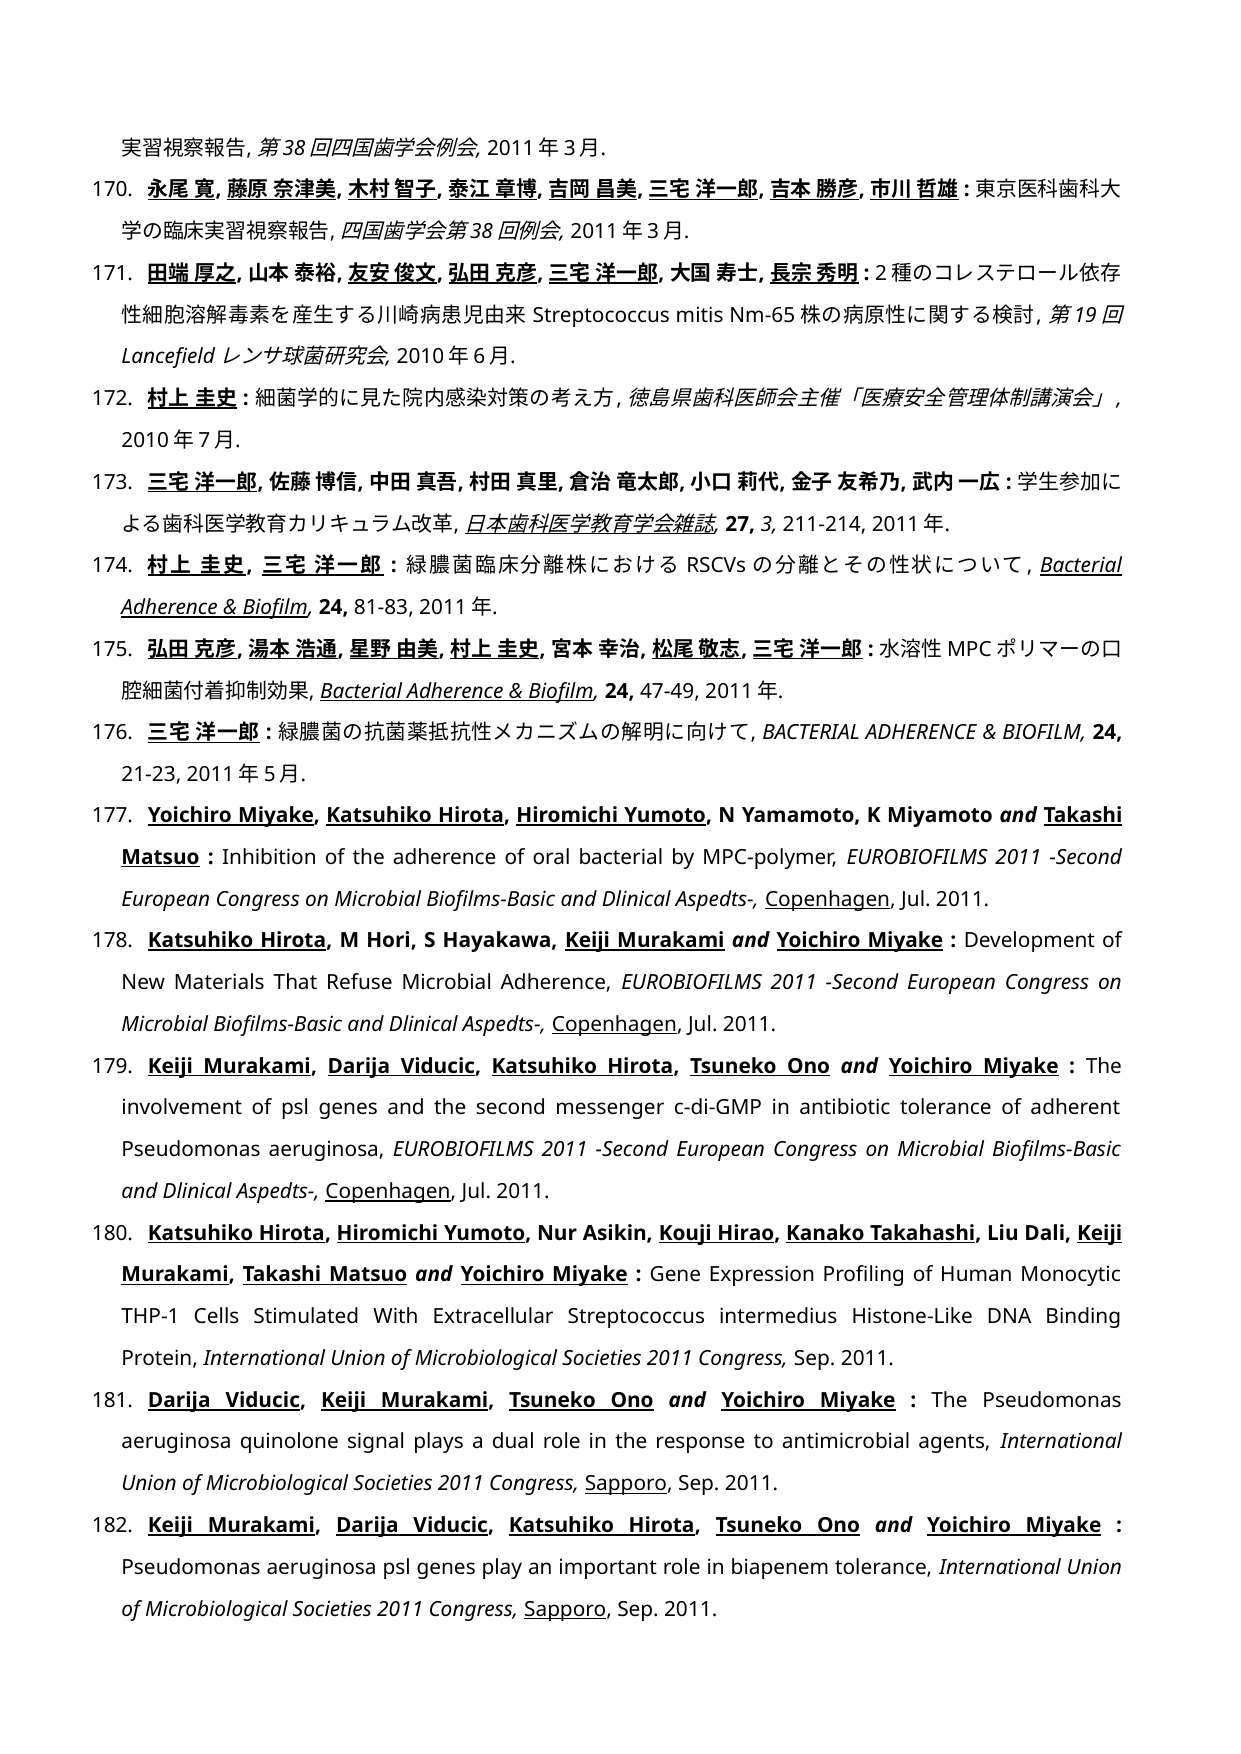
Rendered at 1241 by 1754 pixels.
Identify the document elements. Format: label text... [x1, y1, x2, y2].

list Katsuhiko Hirota, M Hori, S Hayakawa, Keiji Murakami and Yoichiro Miyake : Development of New Materials That Refuse Microbial Adherence, EUROBIOFILMS 2011 -Second European Congress on Microbial Biofilms-Basic and Dlinical Aspedts-, Copenhagen, Jul. 2011. [92, 919, 1122, 1044]
list 田端 厚之, 山本 泰裕, 友安 俊文, 弘田 克彦, 三宅 洋一郎, 大国 寿士, 長宗 秀明 : 2種のコレステロール依存性細胞溶解毒素を産生する川崎病患児由来Streptococcus mitis Nm-65株の病原性に関する検討, 第19回Lancefieldレンサ球菌研究会, 2010年6月. [92, 250, 1122, 376]
list 村上 圭史, 三宅 洋一郎 : 緑膿菌臨床分離株におけるRSCVsの分離とその性状について, Bacterial Adherence & Biofilm, 24, 81-83, 2011年. [92, 543, 1122, 626]
list 三宅 洋一郎, 佐藤 博信, 中田 真吾, 村田 真里, 倉治 竜太郎, 小口 莉代, 金子 友希乃, 武内 一広 : 学生参加による歯科医学教育カリキュラム改革, 日本歯科医学教育学会雑誌, 27, 3, 211-214, 2011年. [92, 459, 1122, 543]
list 三宅 洋一郎 : 緑膿菌の抗菌薬抵抗性メカニズムの解明に向けて, BACTERIAL ADHERENCE & BIOFILM, 24, 21-23, 2011年5月. [92, 710, 1122, 793]
list 村上 圭史 : 細菌学的に見た院内感染対策の考え方, 徳島県歯科医師会主催「医療安全管理体制講演会」, 2010年7月. [92, 376, 1122, 459]
list Darija Viducic, Keiji Murakami, Tsuneko Ono and Yoichiro Miyake : The Pseudomonas aeruginosa quinolone signal plays a dual role in the response to antimicrobial agents, International Union of Microbiological Societies 2011 Congress, Sapporo, Sep. 2011. [92, 1378, 1122, 1503]
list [92, 125, 1122, 167]
list 永尾 寛, 藤原 奈津美, 木村 智子, 泰江 章博, 吉岡 昌美, 三宅 洋一郎, 吉本 勝彦, 市川 哲雄 : 東京医科歯科大学の臨床実習視察報告, 四国歯学会第38回例会, 2011年3月. [92, 167, 1122, 250]
list 弘田 克彦, 湯本 浩通, 星野 由美, 村上 圭史, 宮本 幸治, 松尾 敬志, 三宅 洋一郎 : 水溶性MPCポリマーの口腔細菌付着抑制効果, Bacterial Adherence & Biofilm, 24, 47-49, 2011年. [92, 626, 1122, 710]
list Yoichiro Miyake, Katsuhiko Hirota, Hiromichi Yumoto, N Yamamoto, K Miyamoto and Takashi Matsuo : Inhibition of the adherence of oral bacterial by MPC-polymer, EUROBIOFILMS 2011 -Second European Congress on Microbial Biofilms-Basic and Dlinical Aspedts-, Copenhagen, Jul. 2011. [92, 793, 1122, 919]
list Keiji Murakami, Darija Viducic, Katsuhiko Hirota, Tsuneko Ono and Yoichiro Miyake : The involvement of psl genes and the second messenger c-di-GMP in antibiotic tolerance of adherent Pseudomonas aeruginosa, EUROBIOFILMS 2011 -Second European Congress on Microbial Biofilms-Basic and Dlinical Aspedts-, Copenhagen, Jul. 2011. [92, 1044, 1122, 1211]
list Keiji Murakami, Darija Viducic, Katsuhiko Hirota, Tsuneko Ono and Yoichiro Miyake : Pseudomonas aeruginosa psl genes play an important role in biapenem tolerance, International Union of Microbiological Societies 2011 Congress, Sapporo, Sep. 2011. [92, 1503, 1122, 1629]
list Katsuhiko Hirota, Hiromichi Yumoto, Nur Asikin, Kouji Hirao, Kanako Takahashi, Liu Dali, Keiji Murakami, Takashi Matsuo and Yoichiro Miyake : Gene Expression Profiling of Human Monocytic THP-1 Cells Stimulated With Extracellular Streptococcus intermedius Histone-Like DNA Binding Protein, International Union of Microbiological Societies 2011 Congress, Sep. 2011. [92, 1211, 1122, 1378]
